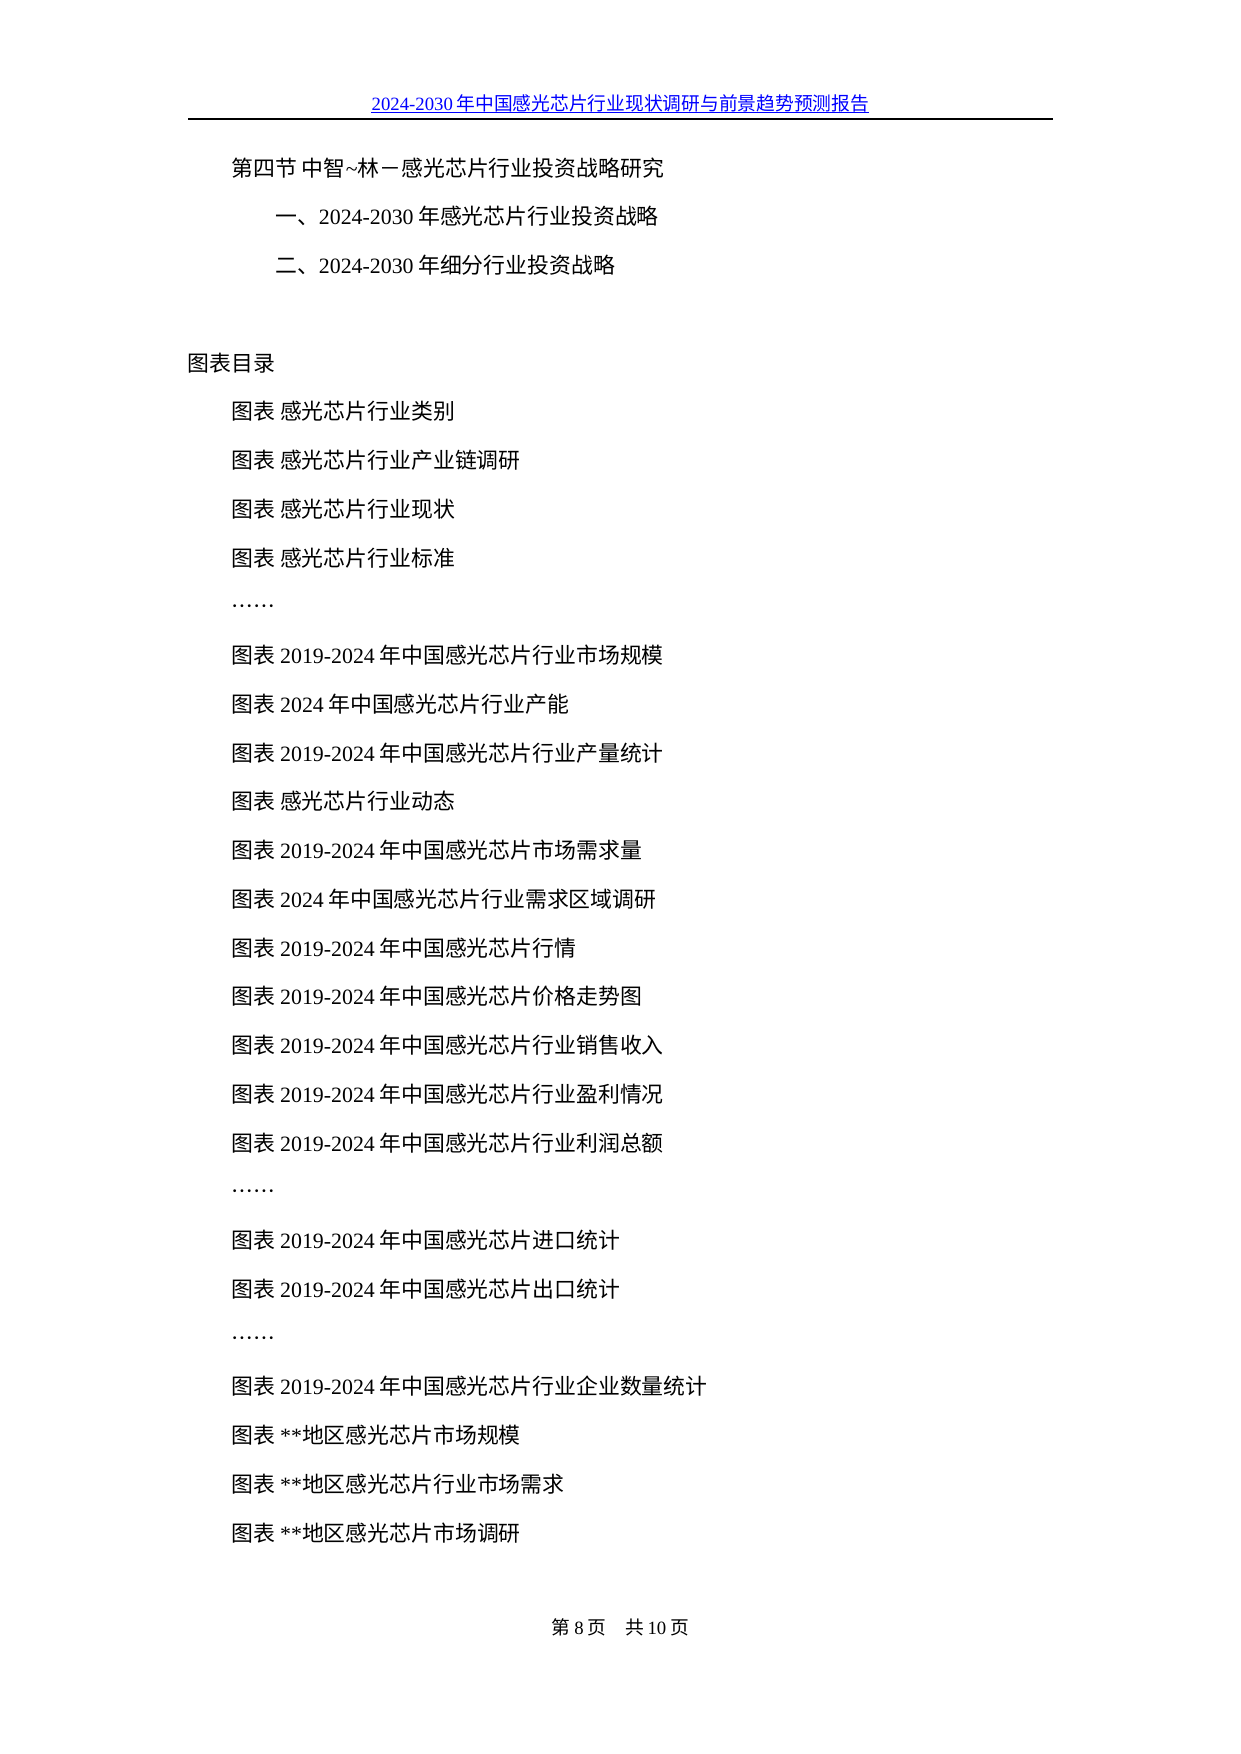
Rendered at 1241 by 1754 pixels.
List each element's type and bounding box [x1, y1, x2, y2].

text [187, 150, 1053, 1548]
